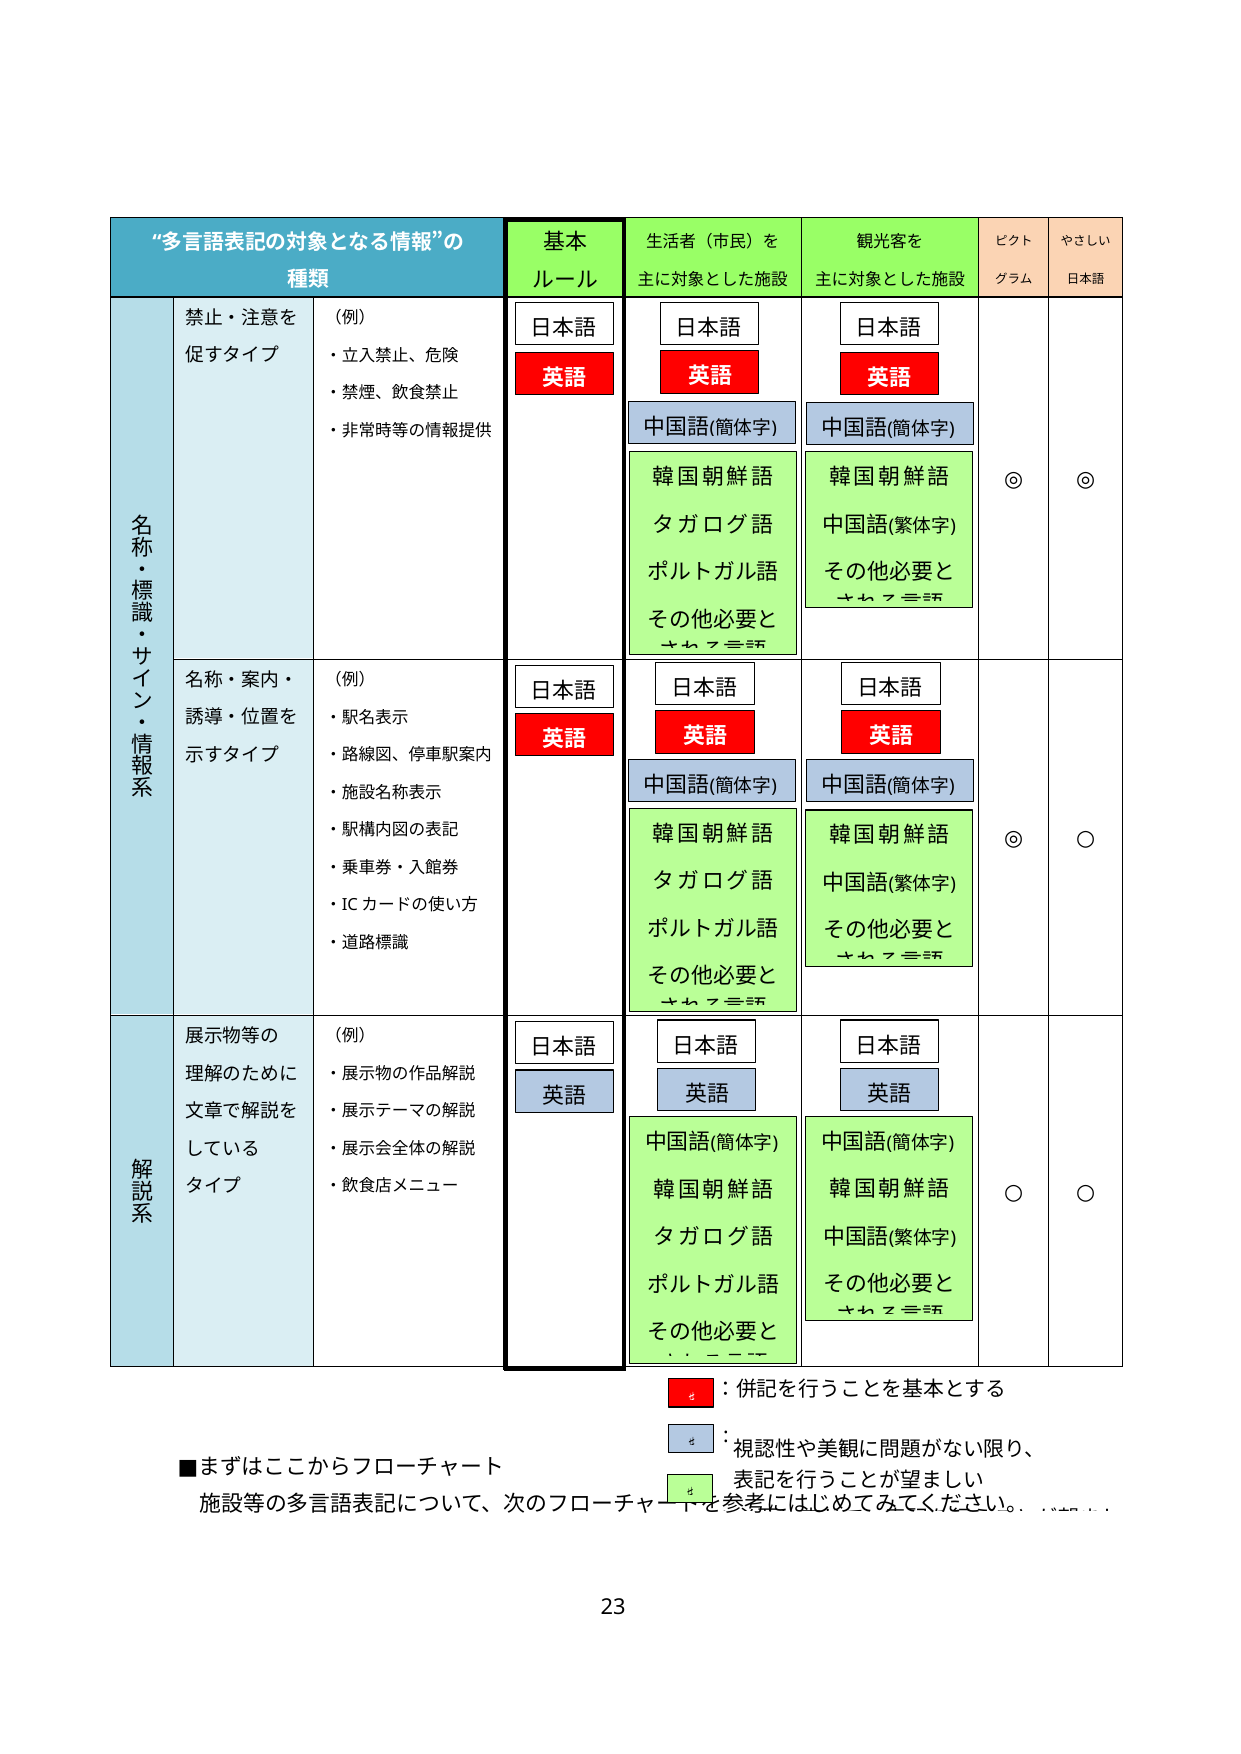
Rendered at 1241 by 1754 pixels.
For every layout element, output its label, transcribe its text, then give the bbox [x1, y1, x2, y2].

text ■まずはここからフローチャート [177, 1446, 1048, 1483]
table_cell [626, 1016, 801, 1366]
table_cell [802, 1016, 978, 1366]
table_cell 展示物等の 理解のために 文章で解説を している タイプ [174, 1016, 313, 1366]
table_cell 生活者（市民）を 主に対象とした施設 [626, 218, 801, 296]
table_cell ピクト グラム [979, 218, 1048, 296]
table_cell [508, 660, 622, 1014]
table_cell やさしい 日本語 [1049, 218, 1122, 296]
table_cell [508, 298, 622, 658]
table_cell ◎ [979, 660, 1048, 1014]
table_cell 解説系 [111, 1016, 173, 1366]
table_cell [802, 298, 978, 658]
table_cell 名称・案内・ 誘導・位置を 示すタイプ [174, 660, 313, 1014]
text 施設等の多言語表記について、次のフローチャートを参考にはじめてみてください。 [177, 1483, 1048, 1521]
table_cell [508, 1016, 622, 1366]
table_cell ◎ [979, 298, 1048, 658]
table_cell ◎ [1049, 298, 1122, 658]
table_cell ○ [1049, 1016, 1122, 1366]
table_cell [802, 660, 978, 1014]
table_cell 禁止・注意を 促すタイプ [174, 298, 313, 658]
table_cell （例） ・立入禁止、危険 ・禁煙、飲食禁止 ・非常時等の情報提供 [314, 298, 503, 658]
table_cell ○ [1049, 660, 1122, 1014]
table_cell （例） ・展示物の作品解説 ・展示テーマの解説 ・展示会全体の解説 ・飲食店メニュー [314, 1016, 503, 1366]
table_cell 名称・標識・サイン・情報系 [111, 298, 173, 1014]
table_cell 観光客を 主に対象とした施設 [802, 218, 978, 296]
table_cell “多言語表記の対象となる情報”の 種類 [111, 218, 503, 296]
table_cell [626, 660, 801, 1014]
table_cell 基本 ルール [508, 222, 622, 296]
table_cell [626, 298, 801, 658]
table_cell ○ [979, 1016, 1048, 1366]
table_cell （例） ・駅名表示 ・路線図、停車駅案内 ・施設名称表示 ・駅構内図の表記 ・乗車券・入館券 ・ICカードの使い方 ・道路標識 [314, 660, 503, 1014]
